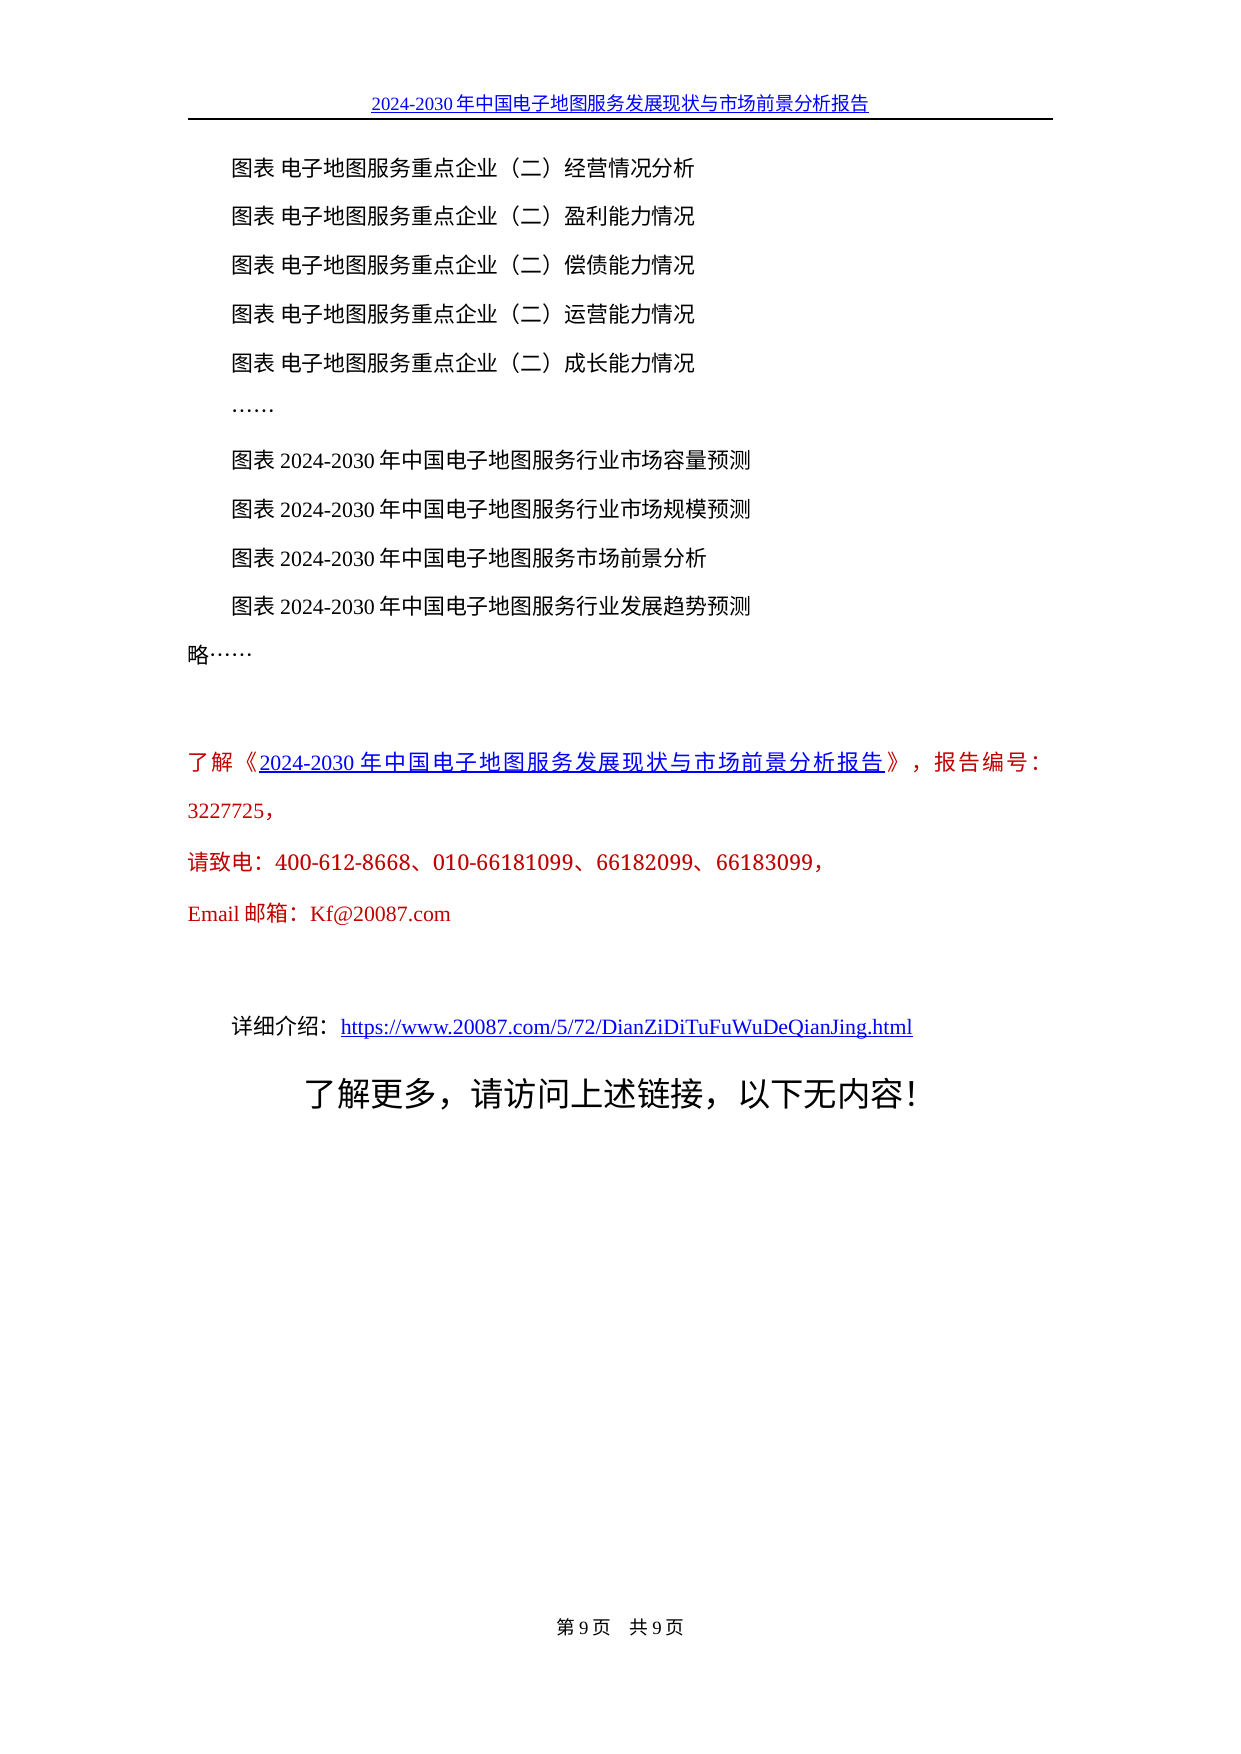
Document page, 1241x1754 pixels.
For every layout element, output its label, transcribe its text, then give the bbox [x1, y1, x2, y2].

text 详细介绍：https://www.20087.com/5/72/DianZiDiTuFuWuDeQianJing.html [187, 1009, 1053, 1041]
text Email邮箱：Kf@20087.com [187, 896, 1053, 928]
title 了解更多，请访问上述链接，以下无内容！ [187, 1059, 1053, 1124]
text 请致电：400-612-8668、010-66181099、66182099、66183099， [187, 844, 1053, 877]
text 了解《2024-2030年中国电子地图服务发展现状与市场前景分析报告》，报告编号：3227725， [187, 744, 1053, 825]
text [187, 150, 1053, 670]
